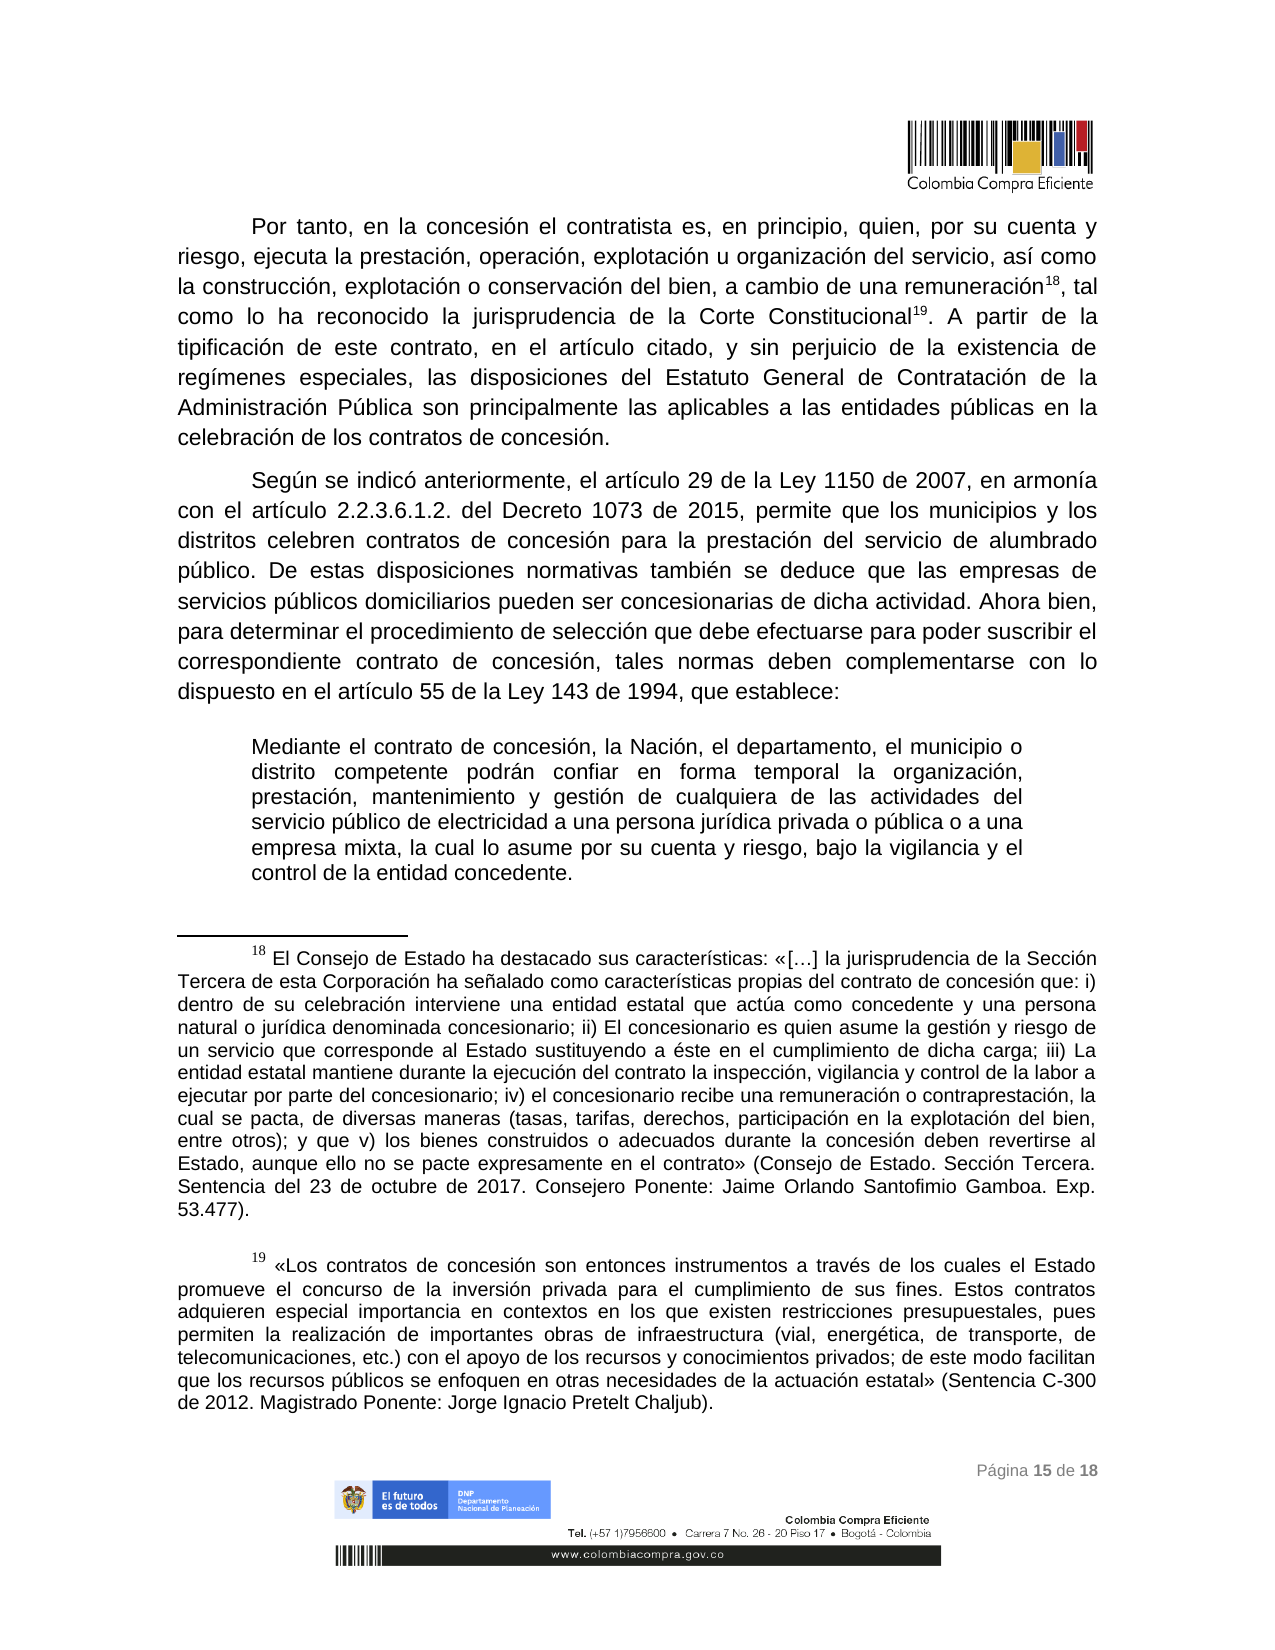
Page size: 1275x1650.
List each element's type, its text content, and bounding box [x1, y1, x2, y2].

picture [899, 114, 1099, 196]
text Por tanto, en la concesión el contratista es, en principio, quien, por su cuenta y riesgo, ejecuta la prestación, operación, explotación u organización del servicio, así como la construcción, explotación o conservación del bien, a cambio de una remuneración, tal como lo ha reconocido la jurisprudencia de la Corte Constitucional. A partir de la tipificación de este contrato, en el artículo citado, y sin perjuicio de la existencia de regímenes especiales, las disposiciones del Estatuto General de Contratación de la Administración Pública son principalmente las aplicables a las entidades públicas en la celebración de los contratos de concesión. [177, 213, 1098, 450]
list Mediante el contrato de concesión, la Nación, el departamento, el municipio o distrito competente podrán confiar en forma temporal la organización, prestación, mantenimiento y gestión de cualquiera de las actividades del servicio público de electricidad a una persona jurídica privada o pública o a una empresa mixta, la cual lo asume por su cuenta y riesgo, bajo la vigilancia y el control de la entidad concedente. [251, 734, 1024, 885]
picture [334, 1480, 942, 1566]
text Según se indicó anteriormente, el artículo 29 de la Ley 1150 de 2007, en armonía con el artículo 2.2.3.6.1.2. del Decreto 1073 de 2015, permite que los municipios y los distritos celebren contratos de concesión para la prestación del servicio de alumbrado público. De estas disposiciones normativas también se deduce que las empresas de servicios públicos domiciliarios pueden ser concesionarias de dicha actividad. Ahora bien, para determinar el procedimiento de selección que debe efectuarse para poder suscribir el correspondiente contrato de concesión, tales normas deben complementarse con lo dispuesto en el artículo 55 de la Ley 143 de 1994, que establece: [177, 467, 1098, 704]
